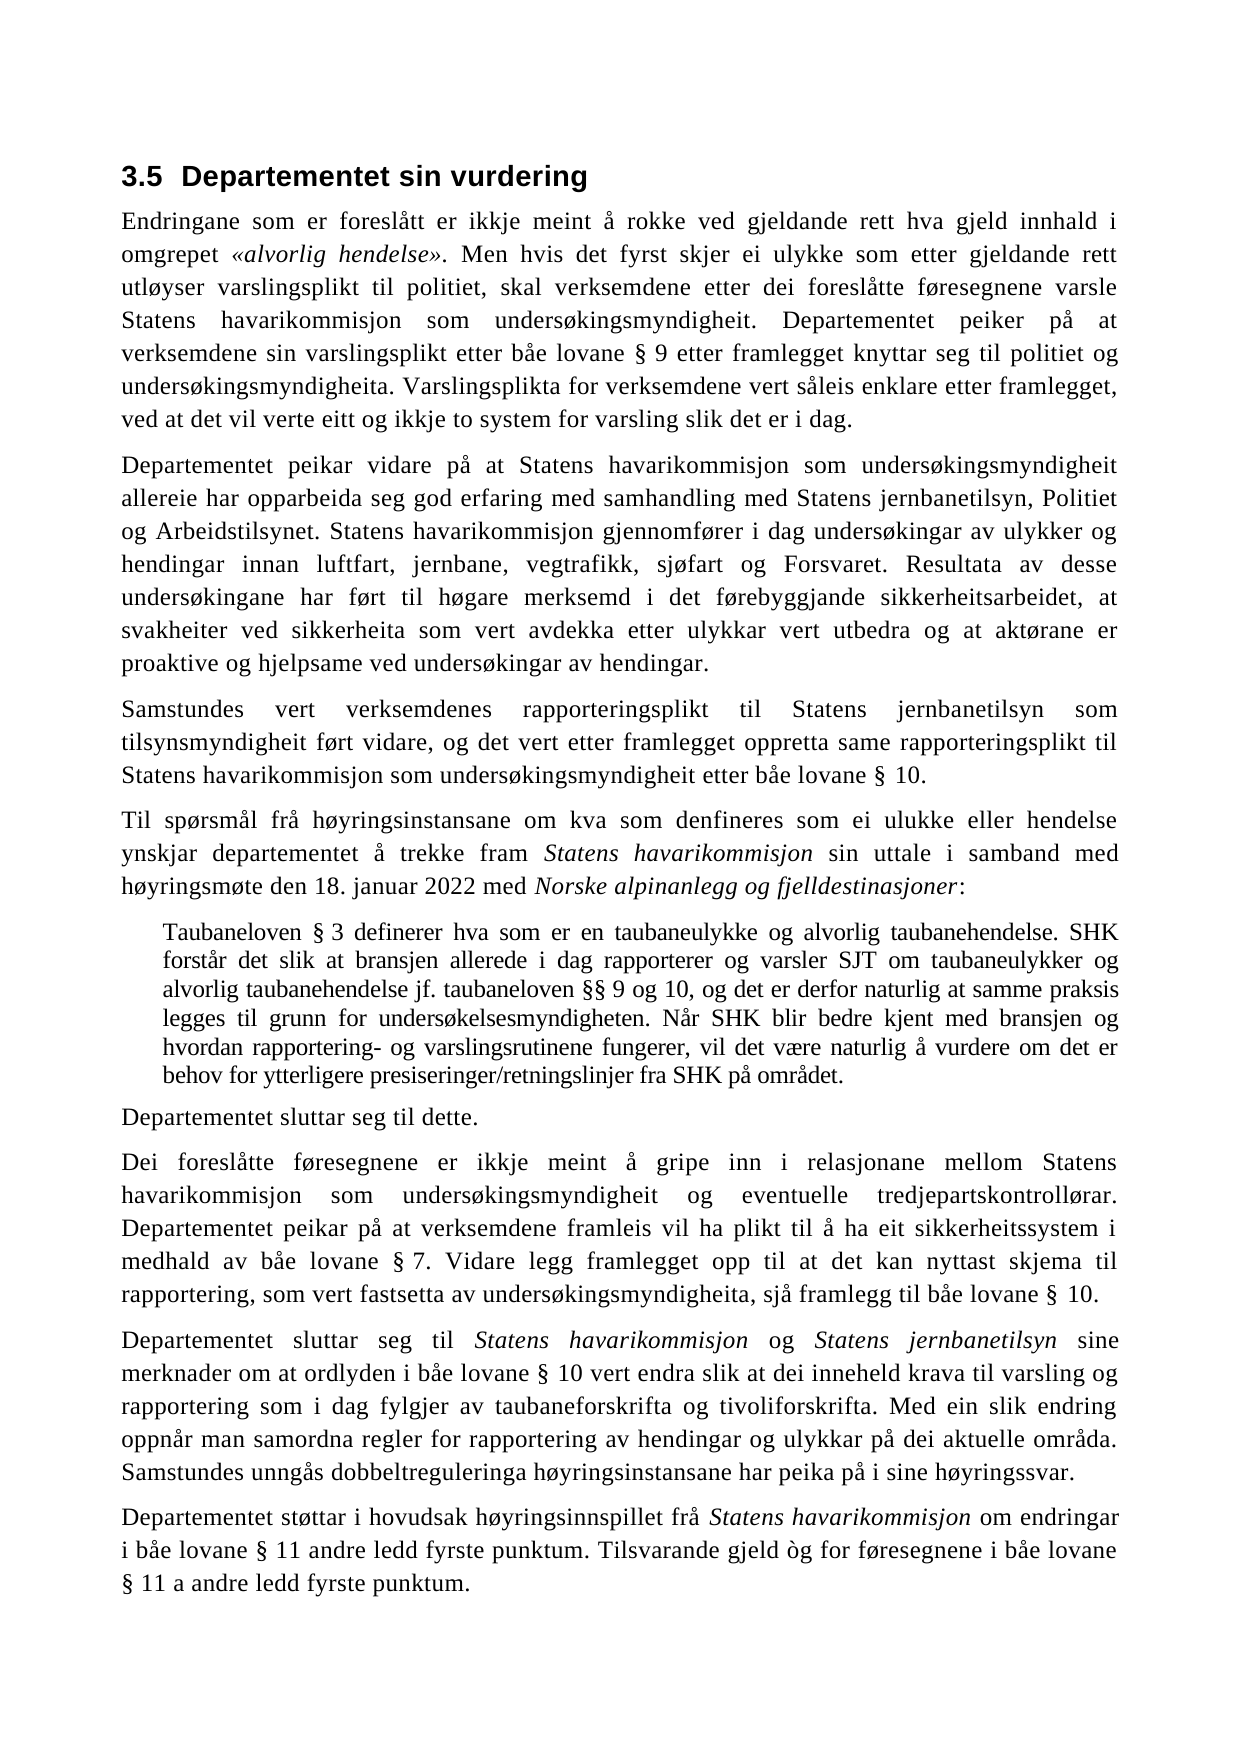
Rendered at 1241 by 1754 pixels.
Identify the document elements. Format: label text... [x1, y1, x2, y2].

text Departementet sluttar seg til Statens havarikommisjon og Statens jernbanetilsyn sine merknader om at ordlyden i båe lovane § 10 vert endra slik at dei inneheld krava til varsling og rapportering som i dag fylgjer av taubaneforskrifta og tivoliforskrifta. Med ein slik endring oppnår man samordna regler for rapportering av hendingar og ulykkar på dei aktuelle områda. Samstundes unngås dobbeltreguleringa høyringsinstansane har peika på i sine høyringssvar. [121, 1325, 1119, 1486]
text Departementet peikar vidare på at Statens havarikommisjon som undersøkingsmyndigheit allereie har opparbeida seg god erfaring med samhandling med Statens jernbanetilsyn, Politiet og Arbeidstilsynet. Statens havarikommisjon gjennomfører i dag undersøkingar av ulykker og hendingar innan luftfart, jernbane, vegtrafikk, sjøfart og Forsvaret. Resultata av desse undersøkingane har ført til høgare merksemd i det førebyggjande sikkerheitsarbeidet, at svakheiter ved sikkerheita som vert avdekka etter ulykkar vert utbedra og at aktørane er proaktive og hjelpsame ved undersøkingar av hendingar. [121, 450, 1119, 677]
text Dei foreslåtte føresegnene er ikkje meint å gripe inn i relasjonane mellom Statens havarikommisjon som undersøkingsmyndigheit og eventuelle tredjepartskontrollørar. Departementet peikar på at verksemdene framleis vil ha plikt til å ha eit sikkerheitssystem i medhald av båe lovane § 7. Vidare legg framlegget opp til at det kan nyttast skjema til rapportering, som vert fastsetta av undersøkingsmyndigheita, sjå framlegg til båe lovane § 10. [121, 1147, 1119, 1308]
text Samstundes vert verksemdenes rapporteringsplikt til Statens jernbanetilsyn som tilsynsmyndigheit ført vidare, og det vert etter framlegget oppretta same rapporteringsplikt til Statens havarikommisjon som undersøkingsmyndigheit etter båe lovane § 10. [121, 694, 1119, 788]
subtitle Departementet sin vurdering [121, 159, 1119, 193]
text Departementet sluttar seg til dette. [121, 1102, 1119, 1131]
text Taubaneloven § 3 definerer hva som er en taubaneulykke og alvorlig taubanehendelse. SHK forstår det slik at bransjen allerede i dag rapporterer og varsler SJT om taubaneulykker og alvorlig taubanehendelse jf. taubaneloven §§ 9 og 10, og det er derfor naturlig at samme praksis legges til grunn for undersøkelsesmyndigheten. Når SHK blir bedre kjent med bransjen og hvordan rapportering- og varslingsrutinene fungerer, vil det være naturlig å vurdere om det er behov for ytterligere presiseringer/retningslinjer fra SHK på området. [162, 917, 1119, 1089]
text Endringane som er foreslått er ikkje meint å rokke ved gjeldande rett hva gjeld innhald i omgrepet «alvorlig hendelse». Men hvis det fyrst skjer ei ulykke som etter gjeldande rett utløyser varslingsplikt til politiet, skal verksemdene etter dei foreslåtte føresegnene varsle Statens havarikommisjon som undersøkingsmyndigheit. Departementet peiker på at verksemdene sin varslingsplikt etter båe lovane § 9 etter framlegget knyttar seg til politiet og undersøkingsmyndigheita. Varslingsplikta for verksemdene vert såleis enklare etter framlegget, ved at det vil verte eitt og ikkje to system for varsling slik det er i dag. [121, 206, 1119, 433]
text Til spørsmål frå høyringsinstansane om kva som denfineres som ei ulukke eller hendelse ynskjar departementet å trekke fram Statens havarikommisjon sin uttale i samband med høyringsmøte den 18. januar 2022 med Norske alpinanlegg og fjelldestinasjoner: [121, 805, 1119, 900]
text Departementet støttar i hovudsak høyringsinnspillet frå Statens havarikommisjon om endringar i båe lovane § 11 andre ledd fyrste punktum. Tilsvarande gjeld òg for føresegnene i båe lovane § 11 a andre ledd fyrste punktum. [121, 1502, 1119, 1597]
